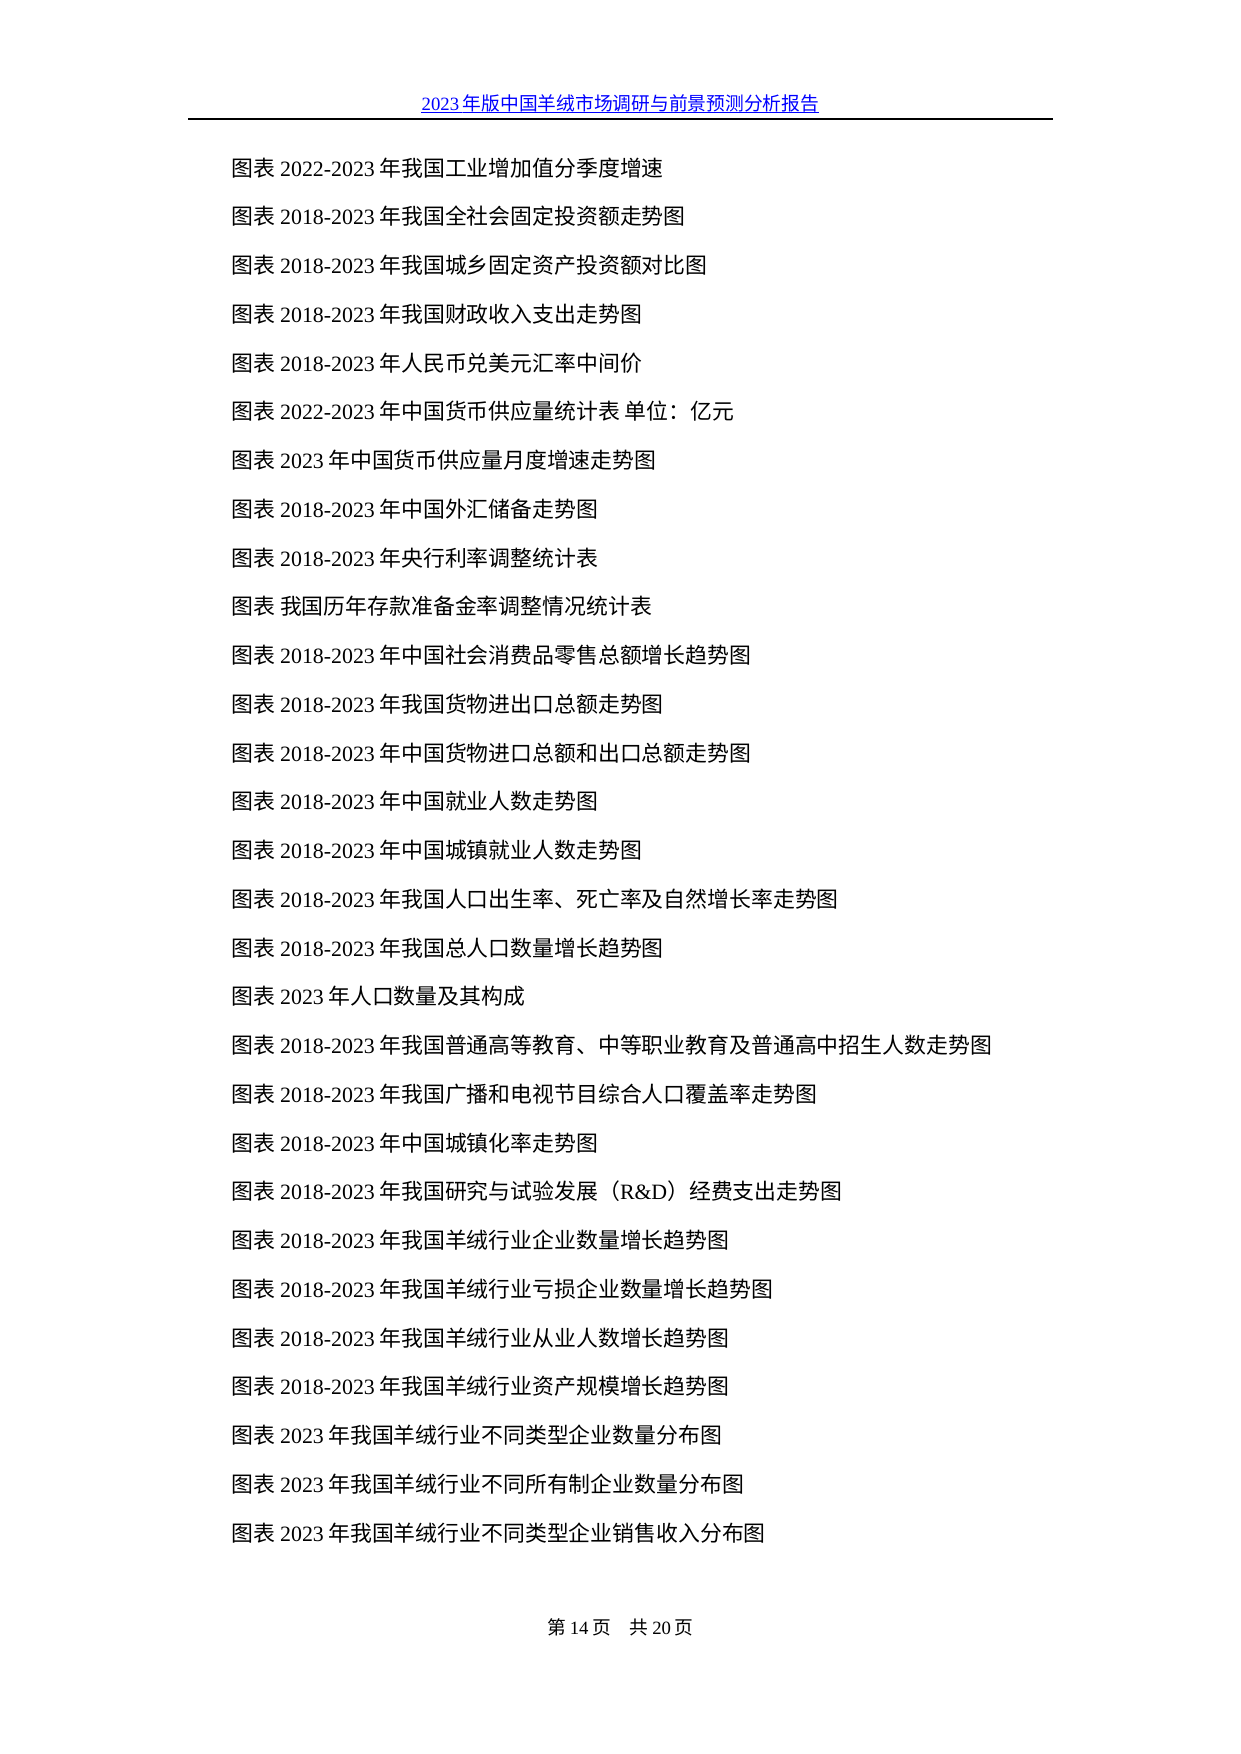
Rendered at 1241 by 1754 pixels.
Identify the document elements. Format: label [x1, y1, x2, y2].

text [187, 150, 1053, 1548]
